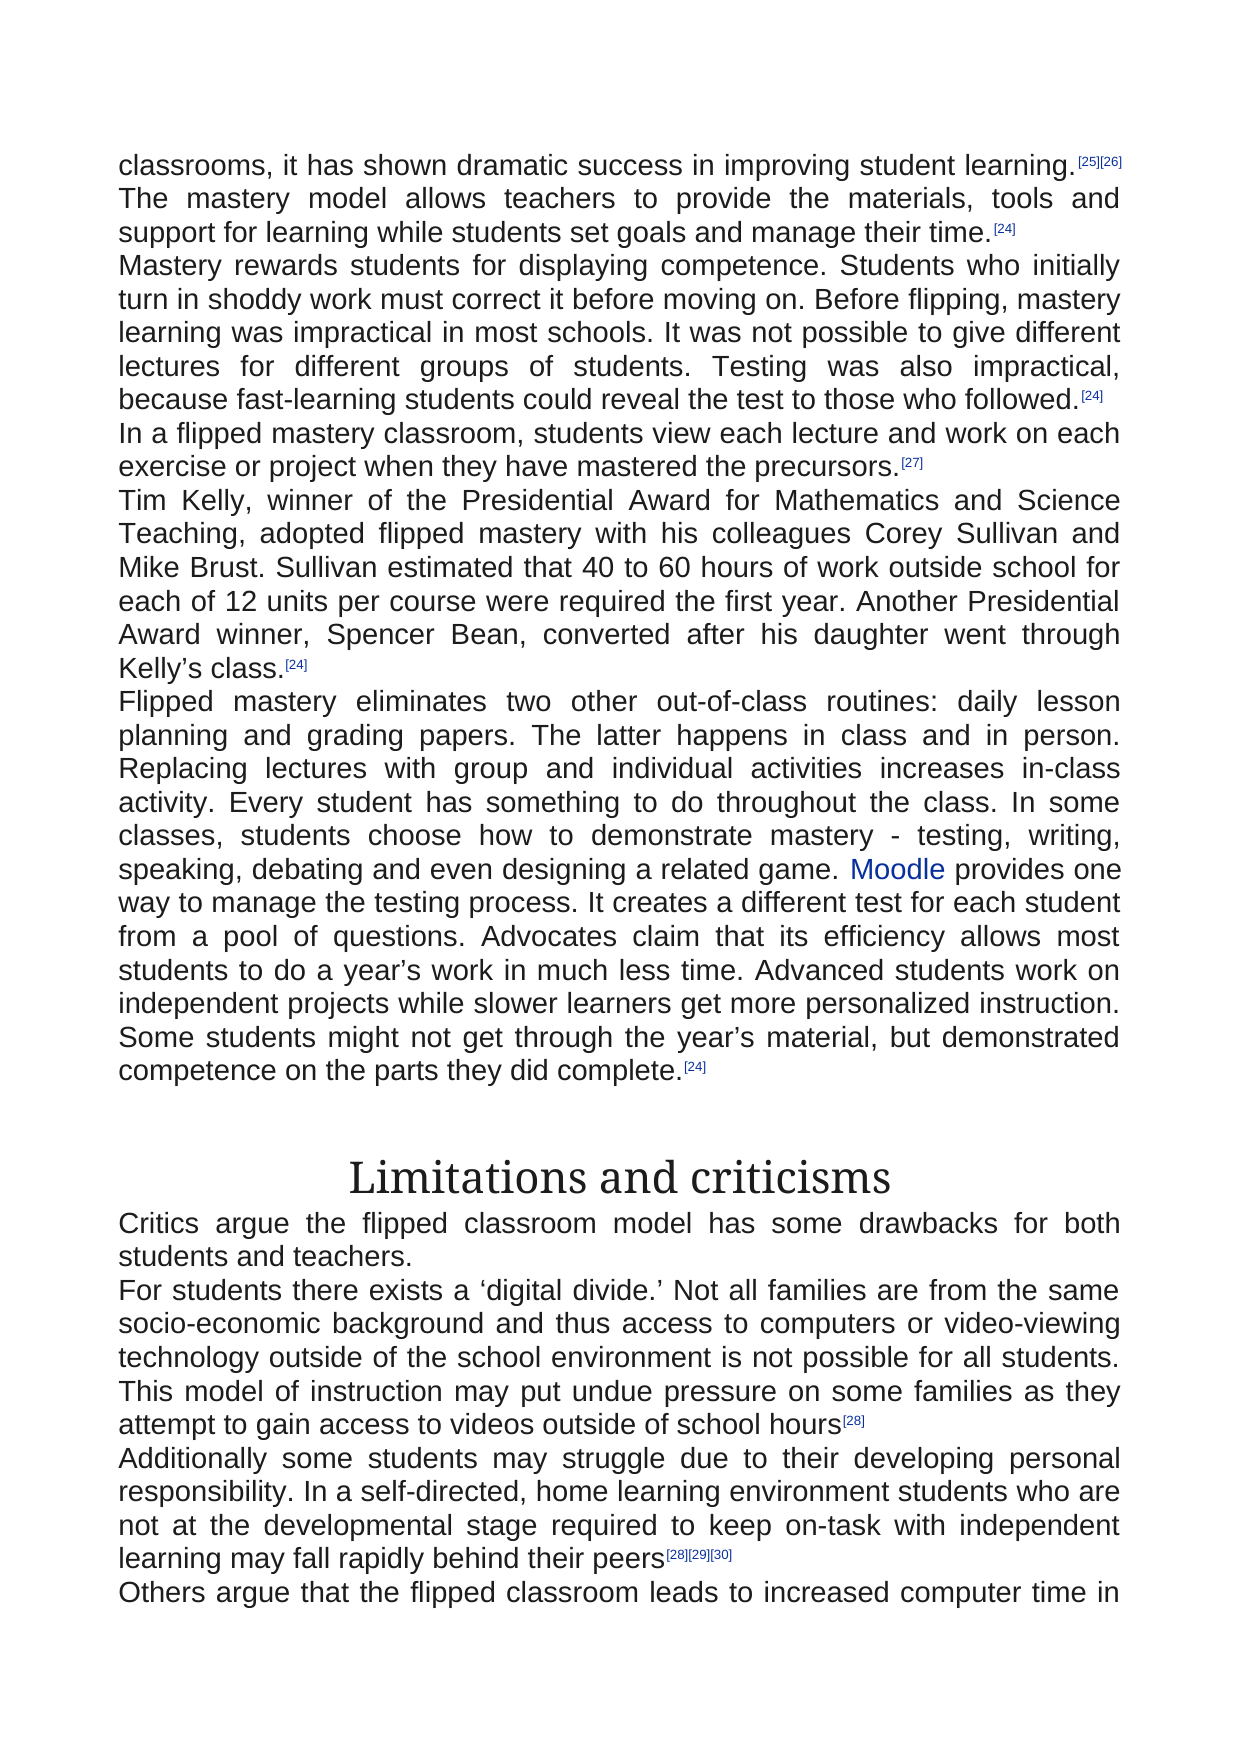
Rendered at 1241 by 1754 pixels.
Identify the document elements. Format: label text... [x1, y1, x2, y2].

text Tim Kelly, winner of the Presidential Award for Mathematics and Science Teaching, adopted flipped mastery with his colleagues Corey Sullivan and Mike Brust. Sullivan estimated that 40 to 60 hours of work outside school for each of 12 units per course were required the first year. Another Presidential Award winner, Spencer Bean, converted after his daughter went through Kelly’s class.[24] [118, 483, 1122, 684]
text Flipped mastery eliminates two other out-of-class routines: daily lesson planning and grading papers. The latter happens in class and in person. Replacing lectures with group and individual activities increases in-class activity. Every student has something to do throughout the class. In some classes, students choose how to demonstrate mastery - testing, writing, speaking, debating and even designing a related game. Moodle provides one way to manage the testing process. It creates a different test for each student from a pool of questions. Advocates claim that its efficiency allows most students to do a year’s work in much less time. Advanced students work on independent projects while slower learners get more personalized instruction. Some students might not get through the year’s material, but demonstrated competence on the parts they did complete.[24] [118, 684, 1122, 1087]
text Additionally some students may struggle due to their developing personal responsibility. In a self-directed, home learning environment students who are not at the developmental stage required to keep on-task with independent learning may fall rapidly behind their peers[28][29][30] [118, 1441, 1122, 1575]
text Mastery rewards students for displaying competence. Students who initially turn in shoddy work must correct it before moving on. Before flipping, mastery learning was impractical in most schools. It was not possible to give different lectures for different groups of students. Testing was also impractical, because fast-learning students could reveal the test to those who followed.[24] [118, 248, 1122, 416]
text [118, 148, 1122, 248]
text In a flipped mastery classroom, students view each lecture and work on each exercise or project when they have mastered the precursors.[27] [118, 416, 1122, 483]
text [118, 1575, 1122, 1608]
text For students there exists a ‘digital divide.’ Not all families are from the same socio-economic background and thus access to computers or video-viewing technology outside of the school environment is not possible for all students. This model of instruction may put undue pressure on some families as they attempt to gain access to videos outside of school hours[28] [118, 1273, 1122, 1441]
text Critics argue the flipped classroom model has some drawbacks for both students and teachers. [118, 1206, 1122, 1273]
text Limitations and criticisms [118, 1146, 1122, 1206]
